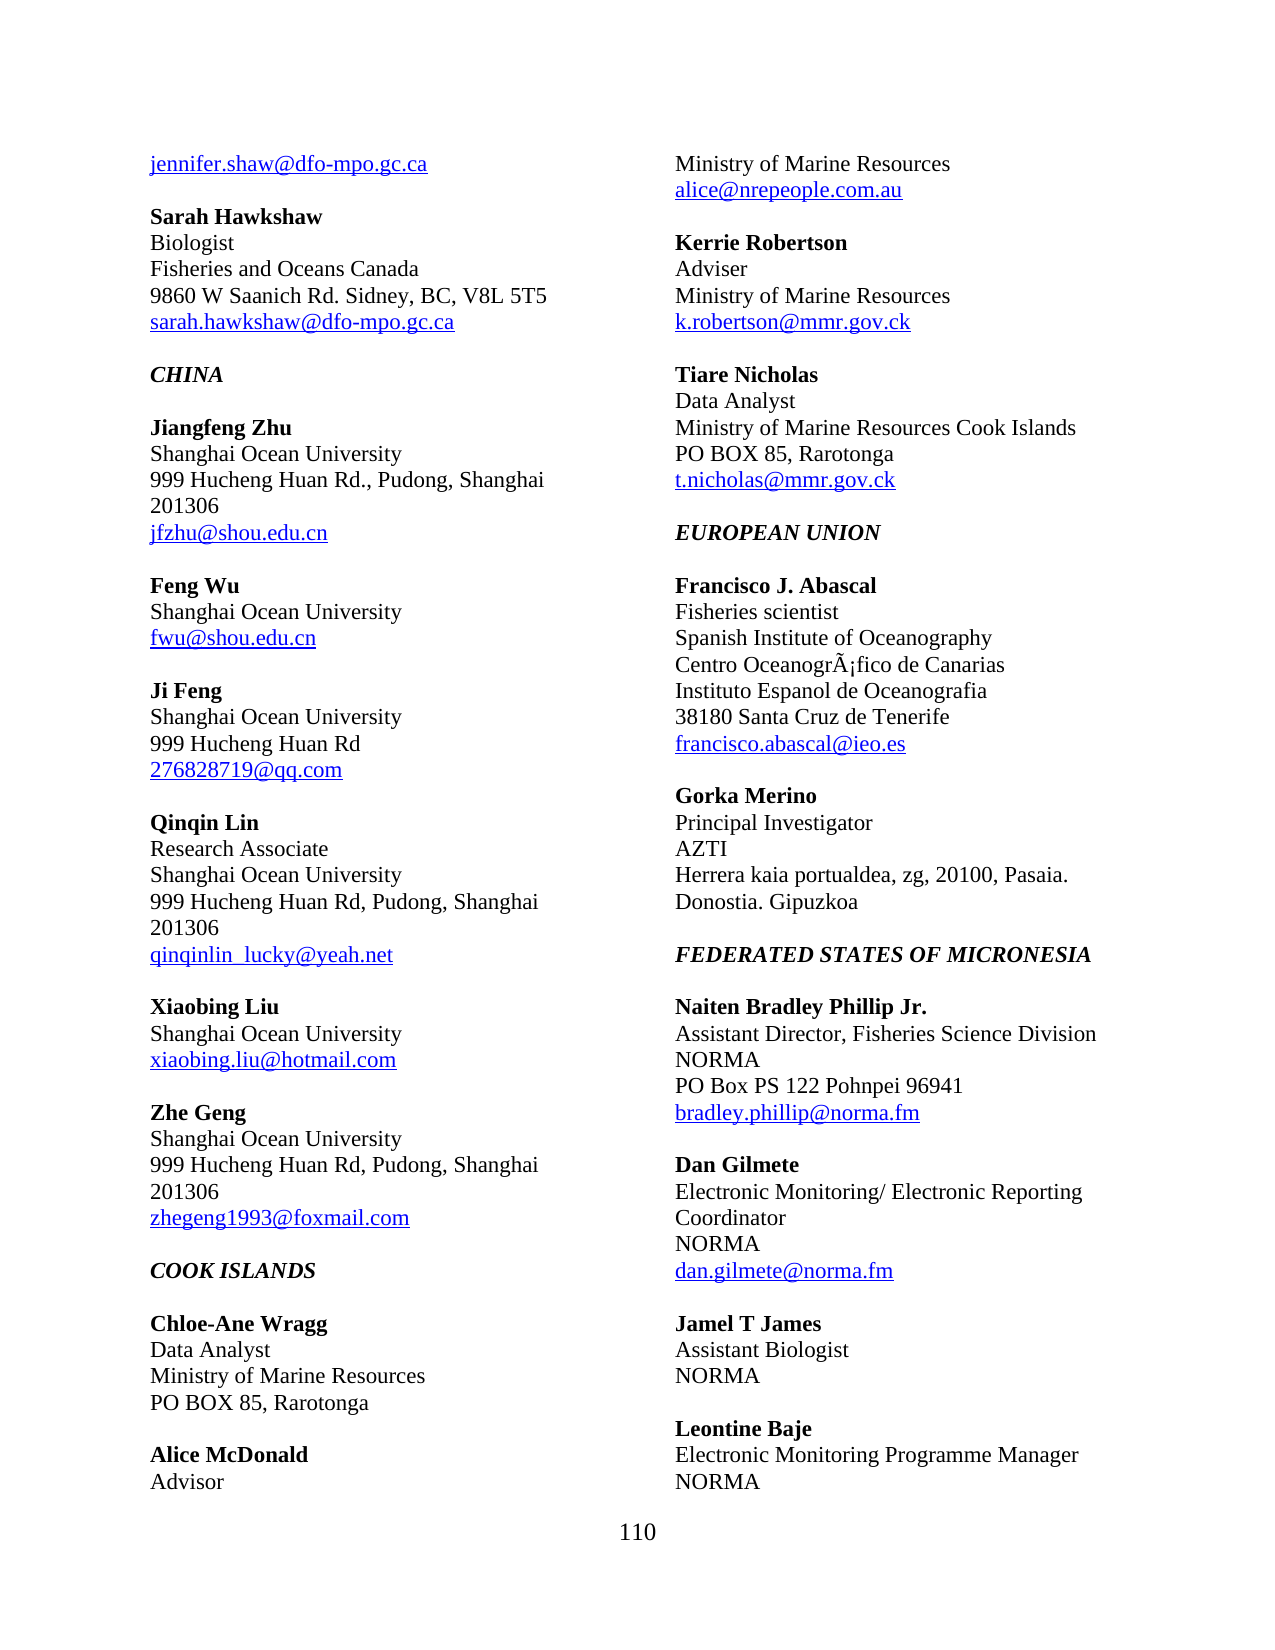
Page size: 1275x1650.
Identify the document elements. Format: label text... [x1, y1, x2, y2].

text Electronic Monitoring/ Electronic Reporting Coordinator [675, 1178, 1125, 1231]
text Shanghai Ocean University [150, 598, 600, 624]
text Principal Investigator [675, 809, 1125, 835]
text 9860 W Saanich Rd. Sidney, BC, V8L 5T5 [150, 282, 600, 308]
text Data Analyst [150, 1336, 600, 1362]
text Ministry of Marine Resources [150, 1362, 600, 1389]
text PO BOX 85, Rarotonga [150, 1389, 600, 1415]
text Assistant Biologist [675, 1336, 1125, 1362]
text xiaobing.liu@hotmail.com [150, 1046, 600, 1072]
text Xiaobing Liu [150, 993, 600, 1020]
text 999 Hucheng Huan Rd, Pudong, Shanghai 201306 [150, 1151, 600, 1204]
text Ministry of Marine Resources [675, 150, 1125, 176]
text PO BOX 85, Rarotonga [675, 440, 1125, 466]
text European Union [675, 519, 1125, 545]
text jennifer.shaw@dfo-mpo.gc.ca [150, 150, 600, 176]
text China [150, 361, 600, 387]
text Electronic Monitoring Programme Manager [675, 1441, 1125, 1468]
text Spanish Institute of Oceanography [675, 624, 1125, 651]
text Ministry of Marine Resources Cook Islands [675, 413, 1125, 440]
text zhegeng1993@foxmail.com [150, 1204, 600, 1231]
text alice@nrepeople.com.au [675, 176, 1125, 203]
text Data Analyst [675, 387, 1125, 413]
text Feng Wu [150, 572, 600, 598]
text dan.gilmete@norma.fm [675, 1257, 1125, 1283]
text Qinqin Lin [150, 809, 600, 835]
text AZTI [675, 835, 1125, 862]
text Kerrie Robertson [675, 229, 1125, 255]
text 999 Hucheng Huan Rd, Pudong, Shanghai 201306 [150, 888, 600, 941]
text Herrera kaia portualdea, zg, 20100, Pasaia. Donostia. Gipuzkoa [675, 862, 1125, 914]
text NORMA [675, 1046, 1125, 1072]
text bradley.phillip@norma.fm [675, 1099, 1125, 1125]
text PO Box PS 122 Pohnpei 96941 [675, 1072, 1125, 1099]
text Naiten Bradley Phillip Jr. [675, 993, 1125, 1020]
text NORMA [675, 1362, 1125, 1389]
text NORMA [675, 1468, 1125, 1494]
text Shanghai Ocean University [150, 703, 600, 730]
text t.nicholas@mmr.gov.ck [675, 466, 1125, 493]
text francisco.abascal@ieo.es [675, 730, 1125, 756]
text Advisor [150, 1468, 600, 1494]
text qinqinlin_lucky@yeah.net [150, 941, 600, 967]
text Jiangfeng Zhu [150, 413, 600, 440]
text fwu@shou.edu.cn [150, 624, 600, 651]
text Shanghai Ocean University [150, 862, 600, 888]
text 276828719@qq.com [150, 756, 600, 782]
text Fisheries scientist [675, 598, 1125, 624]
text Sarah Hawkshaw [150, 203, 600, 229]
text Assistant Director, Fisheries Science Division [675, 1020, 1125, 1046]
text sarah.hawkshaw@dfo-mpo.gc.ca [150, 308, 600, 334]
text Jamel T James [675, 1309, 1125, 1336]
text 999 Hucheng Huan Rd [150, 730, 600, 756]
text Tiare Nicholas [675, 361, 1125, 387]
text Federated States of Micronesia [675, 941, 1125, 967]
text Instituto Espanol de Oceanografia [675, 677, 1125, 703]
text Alice McDonald [150, 1441, 600, 1468]
text 999 Hucheng Huan Rd., Pudong, Shanghai 201306 [150, 466, 600, 519]
text Centro OceanogrÃ¡fico de Canarias [675, 651, 1125, 677]
text Adviser [675, 255, 1125, 282]
text Zhe Geng [150, 1099, 600, 1125]
text Francisco J. Abascal [675, 572, 1125, 598]
text Ministry of Marine Resources [675, 282, 1125, 308]
text Research Associate [150, 835, 600, 862]
text Cook Islands [150, 1257, 600, 1283]
text Fisheries and Oceans Canada [150, 255, 600, 282]
text Gorka Merino [675, 782, 1125, 809]
text jfzhu@shou.edu.cn [150, 519, 600, 545]
text Shanghai Ocean University [150, 1020, 600, 1046]
text Dan Gilmete [675, 1151, 1125, 1178]
text NORMA [675, 1231, 1125, 1257]
text 38180 Santa Cruz de Tenerife [675, 703, 1125, 730]
text Chloe-Ane Wragg [150, 1309, 600, 1336]
text Shanghai Ocean University [150, 1125, 600, 1151]
text Leontine Baje [675, 1415, 1125, 1441]
text Biologist [150, 229, 600, 255]
text Ji Feng [150, 677, 600, 703]
text k.robertson@mmr.gov.ck [675, 308, 1125, 334]
text Shanghai Ocean University [150, 440, 600, 466]
